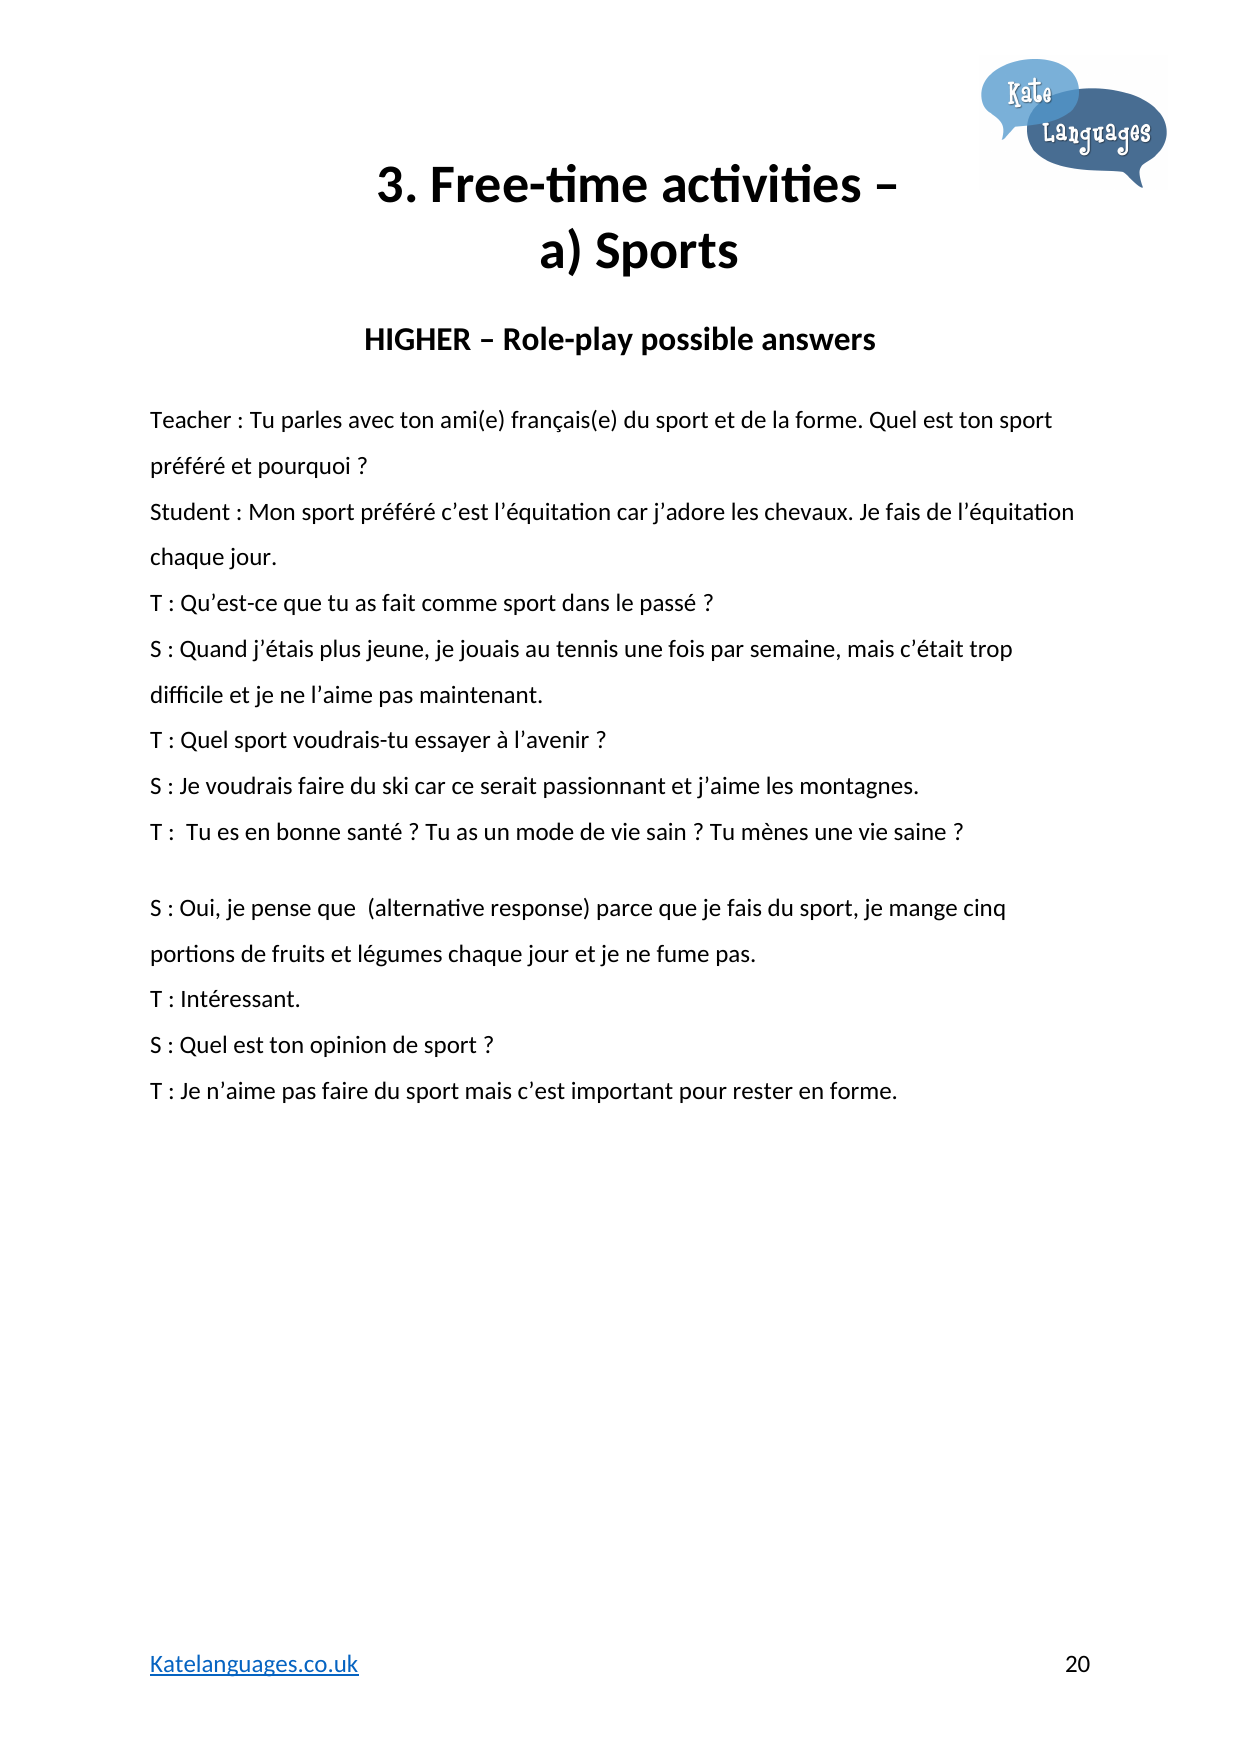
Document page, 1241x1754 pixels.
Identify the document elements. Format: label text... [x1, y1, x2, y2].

text Student : Mon sport préféré c’est l’équitation car j’adore les chevaux. Je fais de l’équitation chaque jour. [150, 496, 1090, 572]
text S : Oui, je pense que (alternative response) parce que je fais du sport, je mange cinq portions de fruits et légumes chaque jour et je ne fume pas. [150, 892, 1090, 968]
text S : Je voudrais faire du ski car ce serait passionnant et j’aime les montagnes. [150, 770, 1090, 801]
text 3. Free-time activities – [187, 150, 1090, 216]
text Teacher : Tu parles avec ton ami(e) français(e) du sport et de la forme. Quel est ton sport préféré et pourquoi ? [150, 404, 1090, 481]
picture [978, 55, 1169, 190]
text T : Tu es en bonne santé ? Tu as un mode de vie sain ? Tu mènes une vie saine ? [150, 816, 1090, 846]
text T : Qu’est-ce que tu as fait comme sport dans le passé ? [150, 587, 1090, 618]
text S : Quand j’étais plus jeune, je jouais au tennis une fois par semaine, mais c’était trop difficile et je ne l’aime pas maintenant. [150, 633, 1090, 709]
text T : Quel sport voudrais-tu essayer à l’avenir ? [150, 724, 1090, 755]
text HIGHER – Role-play possible answers [150, 318, 1090, 359]
text T : Je n’aime pas faire du sport mais c’est important pour rester en forme. [150, 1075, 1090, 1106]
text S : Quel est ton opinion de sport ? [150, 1029, 1090, 1060]
text T : Intéressant. [150, 984, 1090, 1014]
text a) Sports [187, 216, 1090, 282]
